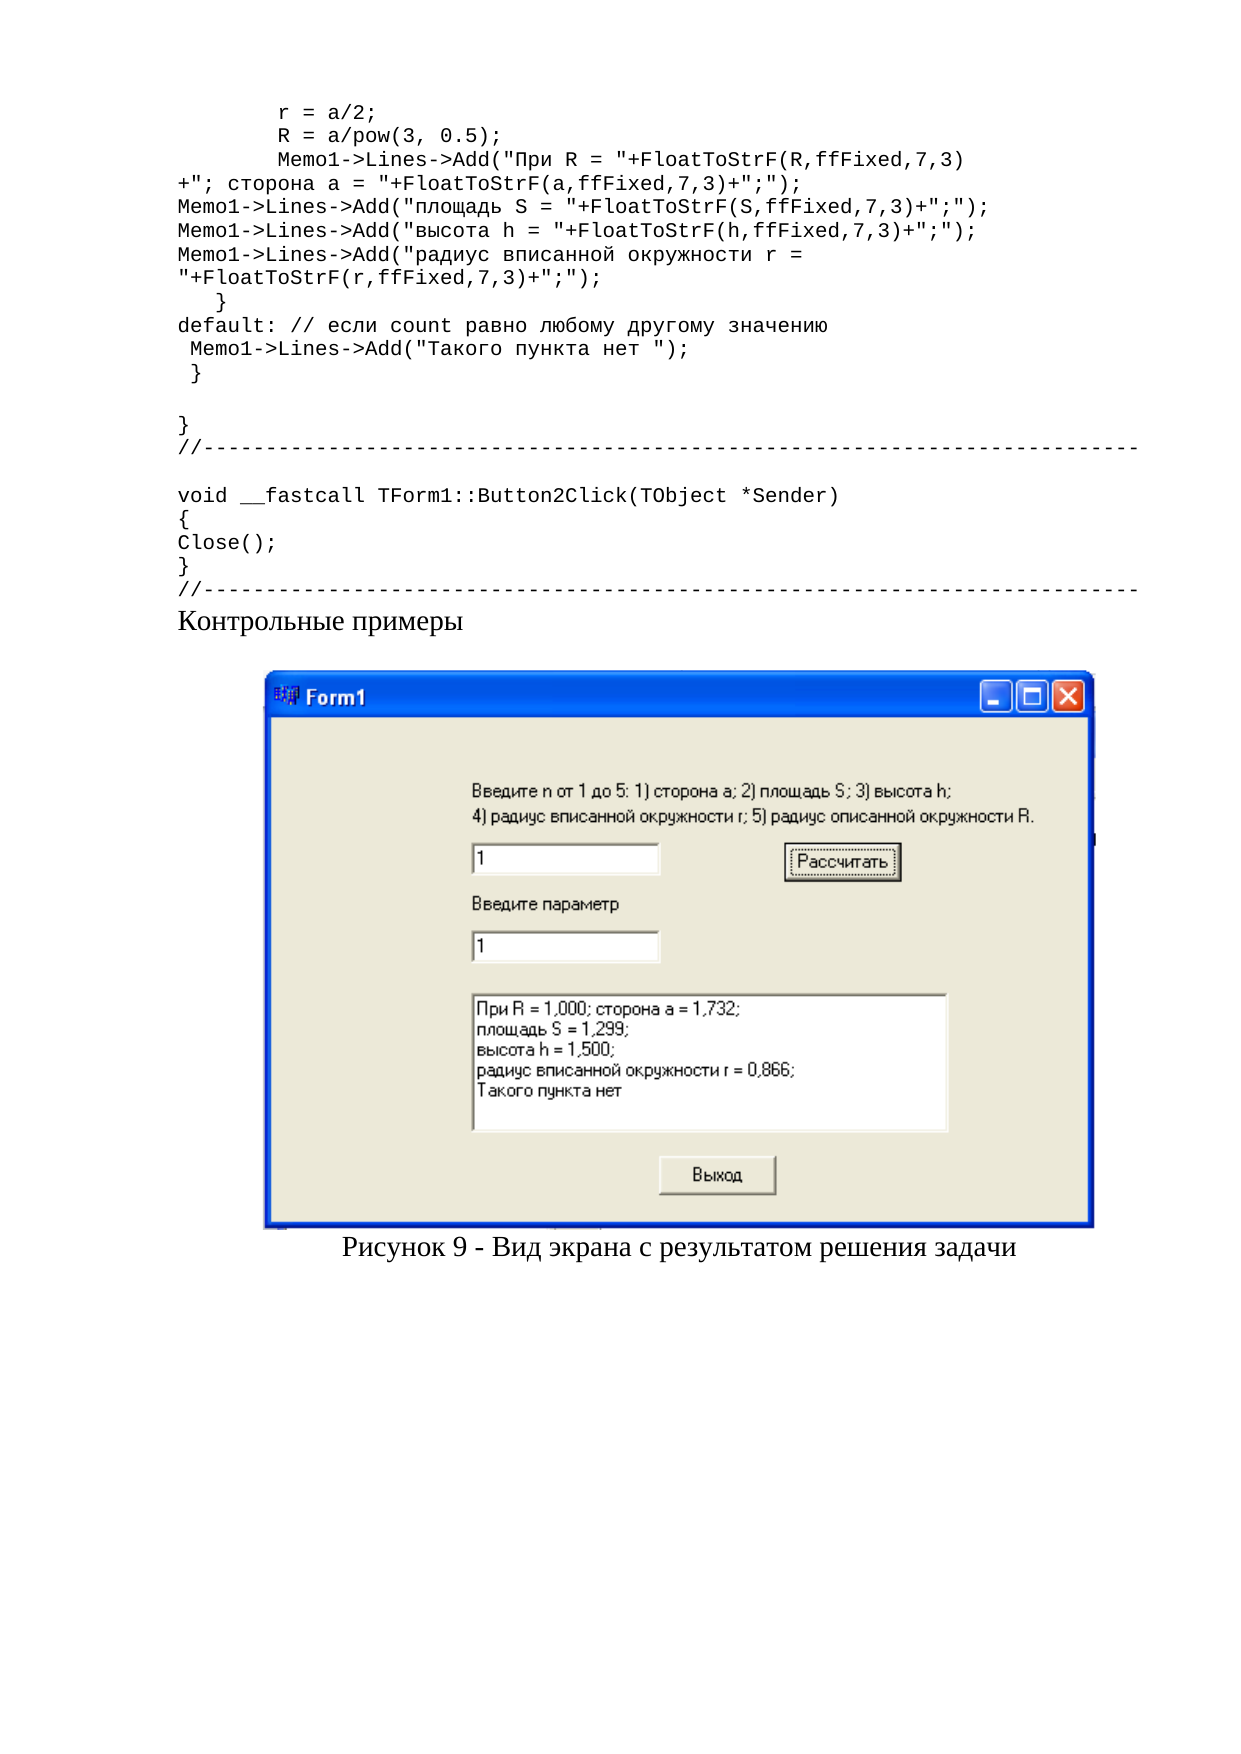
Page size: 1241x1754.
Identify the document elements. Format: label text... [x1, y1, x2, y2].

text default: // если count равно любому другому значению [177, 315, 1181, 338]
text Memo1->Lines->Add("радиус вписанной окружности r = "+FloatToStrF(r,ffFixed,7,3)+";"); [177, 244, 1181, 291]
text //--------------------------------------------------------------------------- [177, 437, 1181, 461]
text Memo1->Lines->Add("высота h = "+FloatToStrF(h,ffFixed,7,3)+";"); [177, 220, 1181, 244]
text } [177, 414, 1181, 437]
text R = a/pow(3, 0.5); [177, 126, 1181, 149]
text Memo1->Lines->Add("площадь S = "+FloatToStrF(S,ffFixed,7,3)+";"); [177, 196, 1181, 220]
text //--------------------------------------------------------------------------- [177, 579, 1181, 603]
text r = a/2; [177, 102, 1181, 126]
text void __fastcall TForm1::Button2Click(TObject *Sender) [177, 484, 1181, 508]
text } [177, 291, 1181, 315]
text Memo1->Lines->Add("Такого пункта нет "); [177, 338, 1181, 362]
text Memo1->Lines->Add("При R = "+FloatToStrF(R,ffFixed,7,3) [177, 149, 1181, 173]
text Рисунок 9 - Вид экрана с результатом решения задачи [177, 1229, 1181, 1263]
text { [177, 508, 1181, 532]
picture [262, 670, 1096, 1230]
text } [177, 362, 1181, 386]
text } [177, 556, 1181, 579]
text +"; сторона a = "+FloatToStrF(a,ffFixed,7,3)+";"); [177, 173, 1181, 196]
text Контрольные примеры [177, 603, 1181, 636]
text Close(); [177, 532, 1181, 556]
